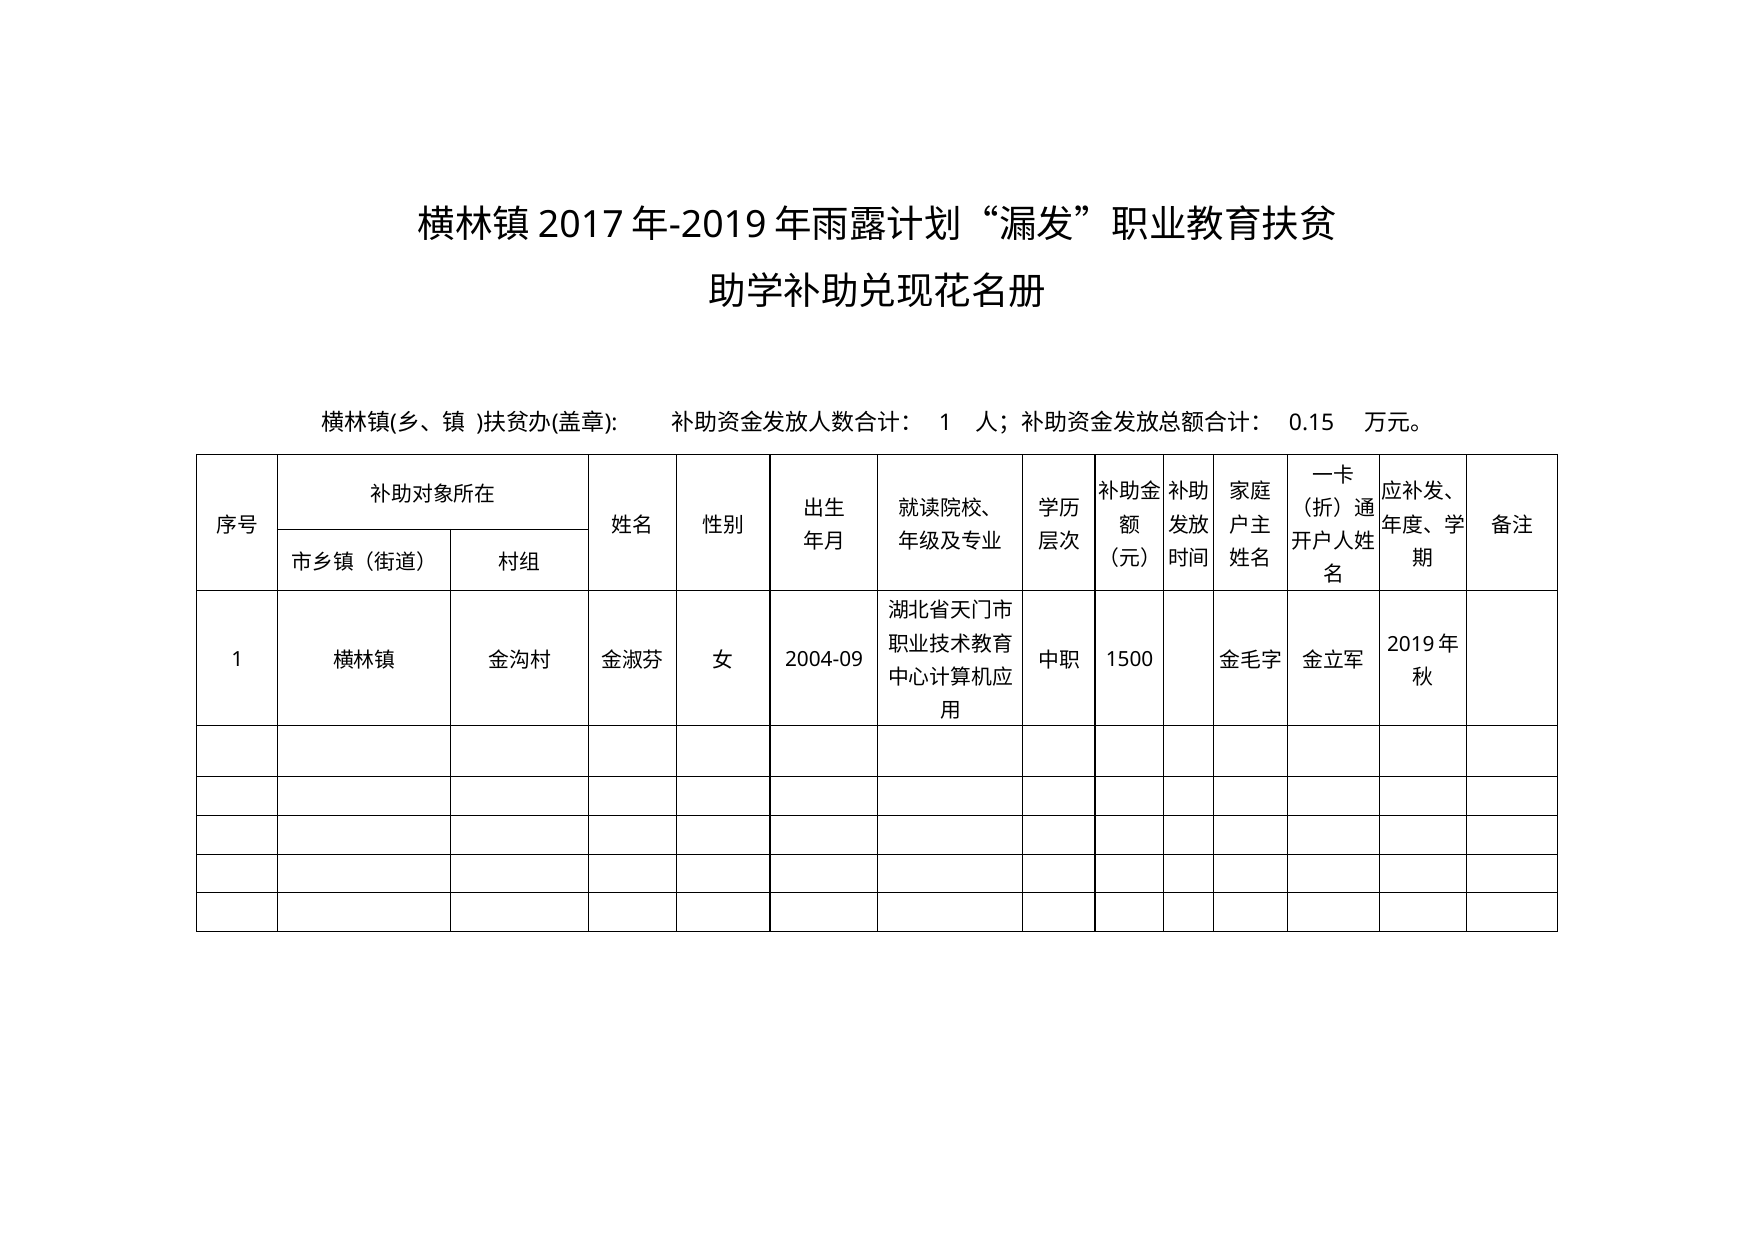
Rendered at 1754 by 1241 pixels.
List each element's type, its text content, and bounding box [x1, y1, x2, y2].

table_cell 村组 [451, 530, 588, 589]
table_cell [451, 855, 588, 892]
table_cell [1467, 591, 1557, 725]
table_cell [771, 893, 877, 931]
table_cell [1096, 726, 1163, 776]
table_cell [197, 893, 277, 931]
table_cell 女 [677, 591, 769, 725]
table_cell [1467, 726, 1557, 776]
table_cell [1023, 726, 1094, 776]
table_cell [771, 855, 877, 892]
table_cell 湖北省天门市职业技术教育中心计算机应用 [878, 591, 1022, 725]
table_header 一卡（折）通开户人姓名 [1288, 455, 1379, 589]
table_header 补助发放时间 [1164, 455, 1213, 589]
table_cell 金淑芬 [589, 591, 676, 725]
table_cell 横林镇 [278, 591, 450, 725]
table_cell 市乡镇（街道） [278, 530, 450, 589]
table_cell [278, 855, 450, 892]
table_cell [878, 726, 1022, 776]
table_cell [1164, 855, 1213, 892]
table_cell [677, 855, 769, 892]
table_header 序号 [197, 455, 277, 589]
table_cell [278, 893, 450, 931]
table_cell [278, 726, 450, 776]
table_cell [1023, 893, 1094, 931]
table_cell [1288, 816, 1379, 853]
table_cell [1380, 726, 1466, 776]
table_cell 金毛字 [1214, 591, 1287, 725]
table_cell 中职 [1023, 591, 1094, 725]
table_cell [878, 893, 1022, 931]
table_cell 金沟村 [451, 591, 588, 725]
table_cell 金立军 [1288, 591, 1379, 725]
table_cell [589, 893, 676, 931]
table_cell [771, 816, 877, 853]
table_header 备注 [1467, 455, 1557, 589]
table_cell [878, 777, 1022, 814]
table_cell [197, 855, 277, 892]
table_cell [1214, 777, 1287, 814]
table_cell [1288, 893, 1379, 931]
table_cell [451, 893, 588, 931]
text 助学补助兑现花名册 [150, 254, 1604, 321]
table_cell [278, 777, 450, 814]
table_cell [1467, 855, 1557, 892]
table_cell 1500 [1096, 591, 1163, 725]
table_header 应补发、年度、学期 [1380, 455, 1466, 589]
table_cell [771, 726, 877, 776]
table_header 补助金额（元） [1096, 455, 1163, 589]
table_cell [1380, 893, 1466, 931]
table_header 姓名 [589, 455, 676, 589]
table_cell [1380, 777, 1466, 814]
table_cell [1096, 777, 1163, 814]
table_cell [677, 726, 769, 776]
table_cell [677, 816, 769, 853]
table_cell [589, 855, 676, 892]
table_cell 2004-09 [771, 591, 877, 725]
table_cell 2019年秋 [1380, 591, 1466, 725]
table_cell [451, 726, 588, 776]
table_cell [1288, 777, 1379, 814]
table_header 补助对象所在 [278, 455, 588, 529]
table_cell [1288, 726, 1379, 776]
table_cell 1 [197, 591, 277, 725]
table_cell [1288, 855, 1379, 892]
table_header 出生 年月 [771, 455, 877, 589]
table_cell [1467, 777, 1557, 814]
table_cell [1164, 591, 1213, 725]
table_cell [1164, 777, 1213, 814]
table_cell [589, 726, 676, 776]
table_cell [1164, 816, 1213, 853]
table_cell [1096, 893, 1163, 931]
table_cell [451, 777, 588, 814]
table_cell [1467, 816, 1557, 853]
table_cell [1096, 855, 1163, 892]
table_header 性别 [677, 455, 769, 589]
table_cell [1164, 893, 1213, 931]
table_cell [1023, 855, 1094, 892]
table_cell [1214, 726, 1287, 776]
table_header 学历 层次 [1023, 455, 1094, 589]
table_cell [1164, 726, 1213, 776]
text 横林镇2017年-2019年雨露计划“漏发”职业教育扶贫 [150, 188, 1604, 254]
table_cell [1467, 893, 1557, 931]
table_cell [278, 816, 450, 853]
table_cell [197, 816, 277, 853]
table_cell [589, 816, 676, 853]
table_cell [1214, 893, 1287, 931]
table_header 家庭 户主 姓名 [1214, 455, 1287, 589]
table_cell [878, 816, 1022, 853]
table_cell [677, 893, 769, 931]
table_cell [1096, 816, 1163, 853]
table_cell [771, 777, 877, 814]
table_cell [677, 777, 769, 814]
table_cell [451, 816, 588, 853]
table_cell [589, 777, 676, 814]
table_header 就读院校、 年级及专业 [878, 455, 1022, 589]
table_cell [1380, 816, 1466, 853]
table_cell [1214, 855, 1287, 892]
table_cell [197, 726, 277, 776]
table_cell [1023, 777, 1094, 814]
table_cell [197, 777, 277, 814]
table_cell [1214, 816, 1287, 853]
table_cell [1023, 816, 1094, 853]
table_cell [1380, 855, 1466, 892]
table_cell [878, 855, 1022, 892]
text 横林镇(乡、镇 )扶贫办(盖章): 补助资金发放人数合计： 1 人；补助资金发放总额合计： 0.15 万元。 [150, 387, 1604, 454]
